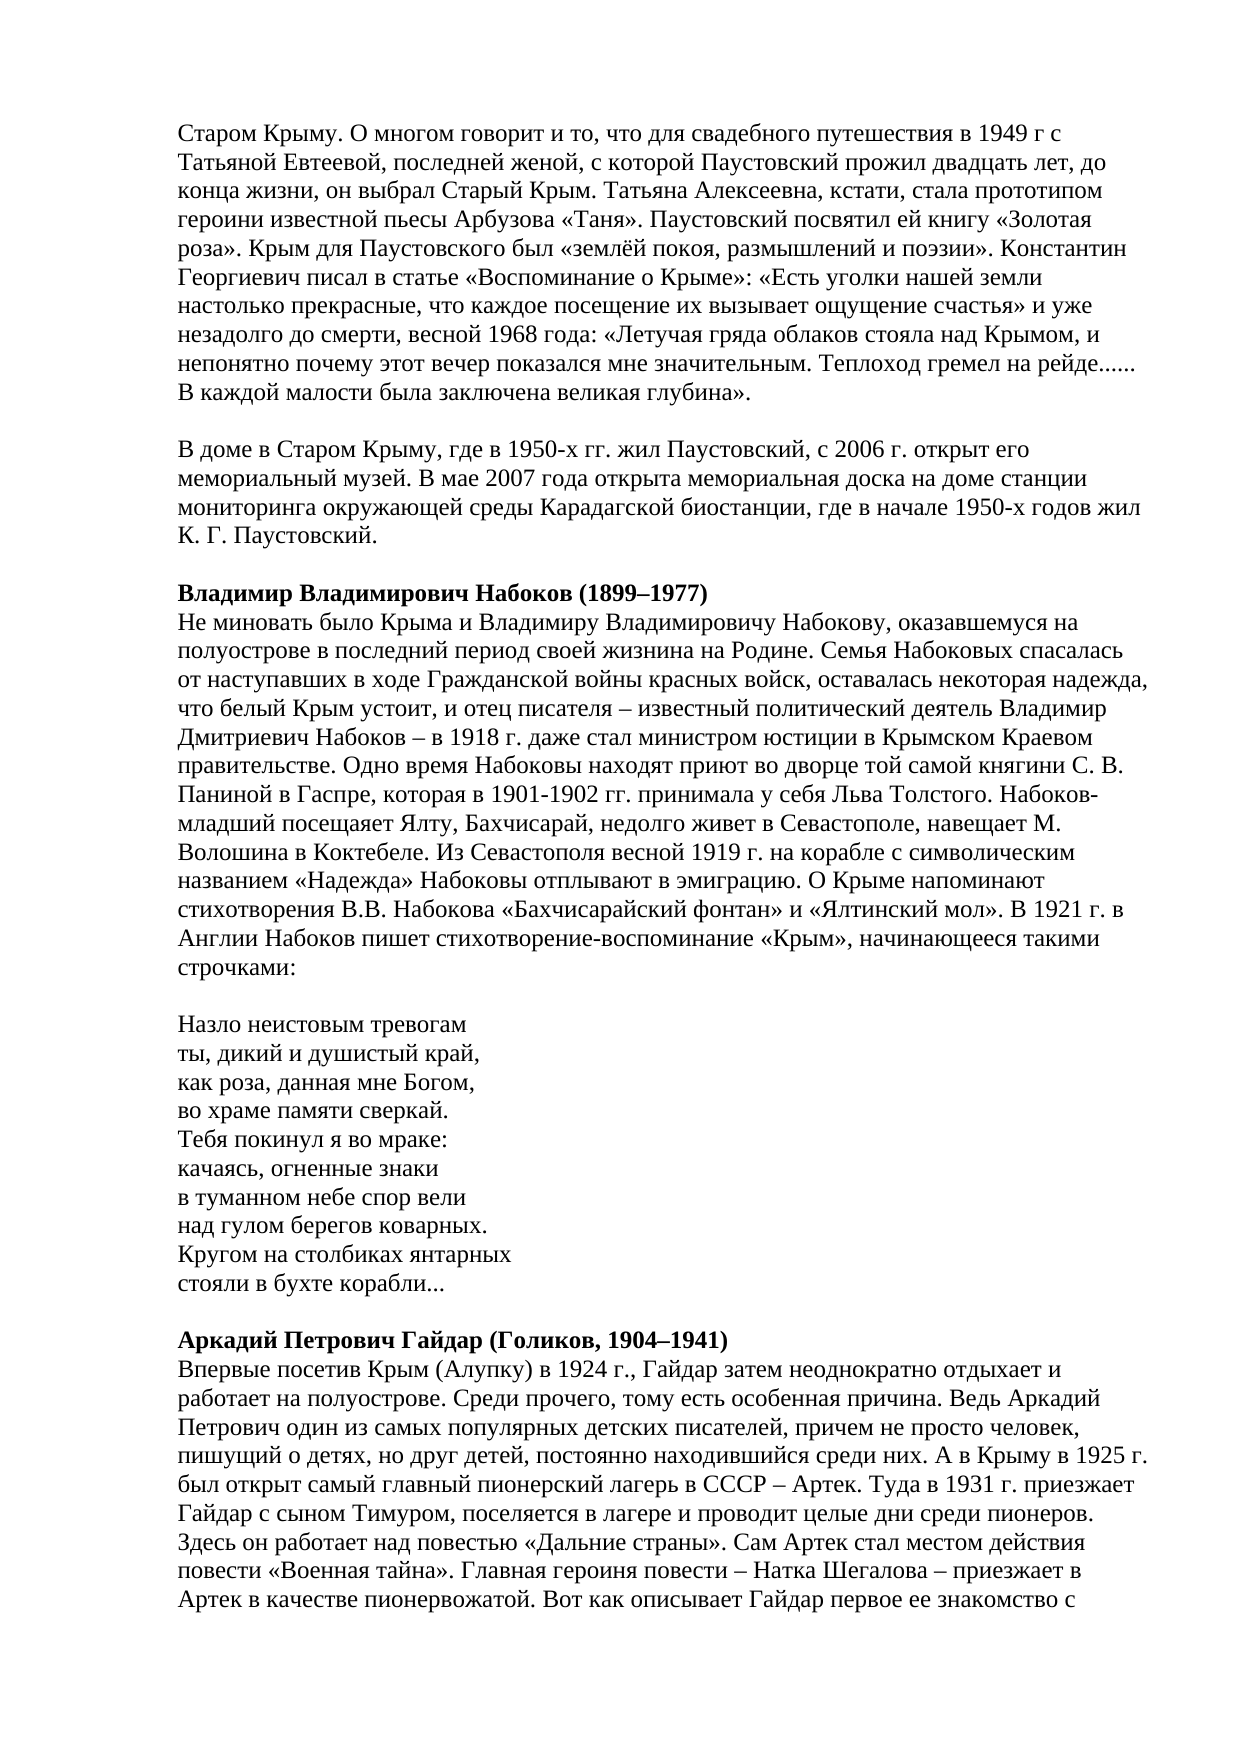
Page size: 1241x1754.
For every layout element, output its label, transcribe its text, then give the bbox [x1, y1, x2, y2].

text Аркадий Петрович Гайдар (Голиков, 1904–1941) [177, 1326, 1152, 1354]
text стояли в бухте корабли... [177, 1268, 1152, 1297]
text Не миновать было Крыма и Владимиру Владимировичу Набокову, оказавшемуся на полуострове в последний период своей жизнина на Родине. Семья Набоковых спасалась от наступавших в ходе Гражданской войны красных войск, оставалась некоторая надежда, что белый Крым устоит, и отец писателя – известный политический деятель Владимир Дмитриевич Набоков – в 1918 г. даже стал министром юстиции в Крымском Краевом правительстве. Одно время Набоковы находят приют во дворце той самой княгини С. В. Паниной в Гаспре, которая в 1901-1902 гг. принимала у себя Льва Толстого. Набоков-младший посещаяет Ялту, Бахчисарай, недолго живет в Севастополе, навещает М. Волошина в Коктебеле. Из Севастополя весной 1919 г. на корабле с символическим названием «Надежда» Набоковы отплывают в эмиграцию. О Крыме напоминают стихотворения В.В. Набокова «Бахчисарайский фонтан» и «Ялтинский мол». В 1921 г. в Англии Набоков пишет стихотворение-воспоминание «Крым», начинающееся такими строчками: [177, 607, 1152, 981]
text над гулом берегов коварных. [177, 1211, 1152, 1239]
text во храме памяти сверкай. [177, 1096, 1152, 1124]
text в туманном небе спор вели [177, 1182, 1152, 1211]
text ты, дикий и душистый край, [177, 1038, 1152, 1067]
text В доме в Старом Крыму, где в 1950-х гг. жил Паустовский, с 2006 г. открыт его мемориальный музей. В мае 2007 года открыта мемориальная доска на доме станции мониторинга окружающей среды Карадагской биостанции, где в начале 1950-х годов жил К. Г. Паустовский. [177, 434, 1152, 549]
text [177, 1354, 1152, 1613]
text Назло неистовым тревогам [177, 1009, 1152, 1038]
text Кругом на столбиках янтарных [177, 1239, 1152, 1268]
text Тебя покинул я во мраке: [177, 1124, 1152, 1153]
text качаясь, огненные знаки [177, 1153, 1152, 1182]
text Владимир Владимирович Набоков (1899–1977) [177, 578, 1152, 607]
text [177, 118, 1152, 406]
text как роза, данная мне Богом, [177, 1067, 1152, 1096]
